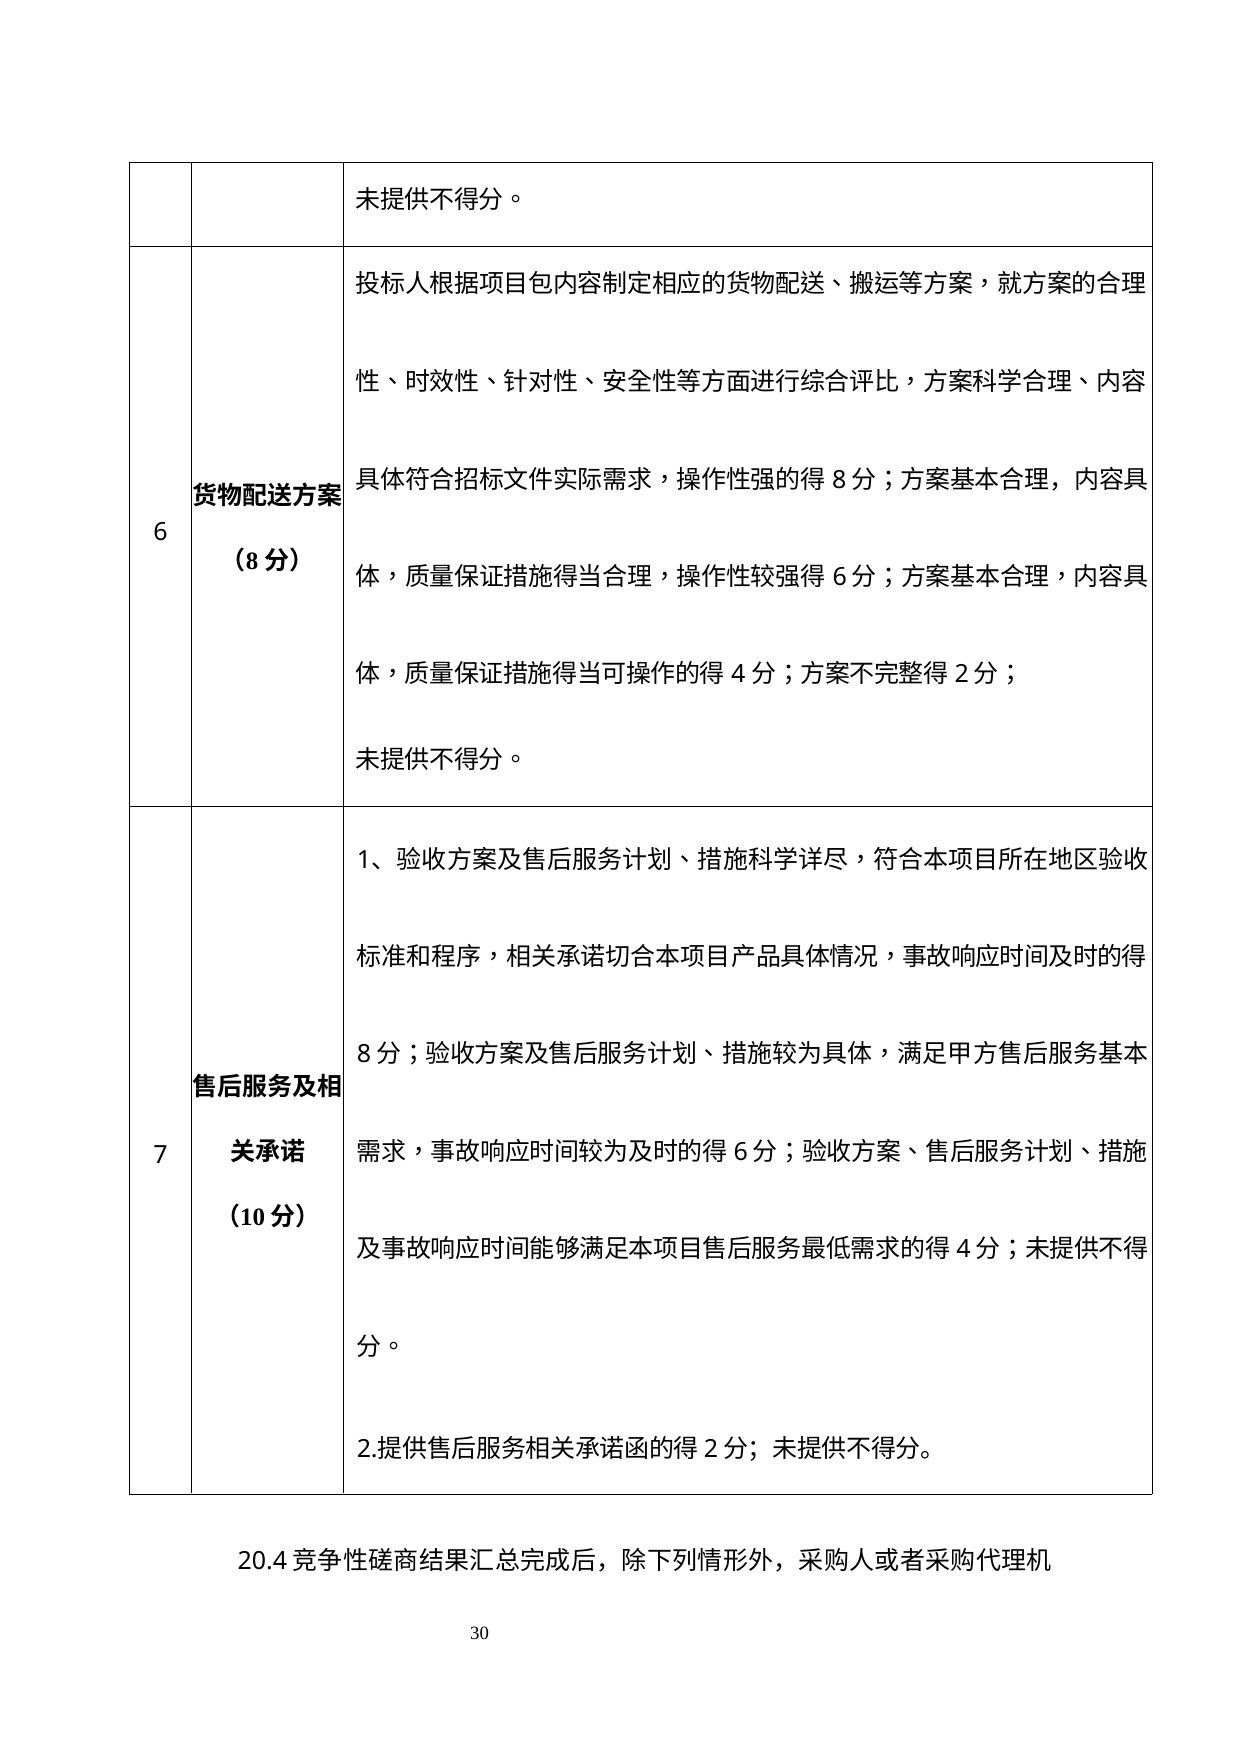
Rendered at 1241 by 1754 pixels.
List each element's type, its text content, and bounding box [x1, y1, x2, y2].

table_cell 6 [130, 247, 191, 806]
table_cell 投标人根据项目包内容制定相应的货物配送、搬运等方案，就方案的合理性、时效性、针对性、安全性等方面进行综合评比，方案科学合理、内容具体符合招标文件实际需求，操作性强的得 8分；方案基本合理，内容具体，质量保证措施得当合理，操作性较强得 6分；方案基本合理，内容具体，质量保证措施得当可操作的得 4 分；方案不完整得 2分； 未提供不得分。 [344, 247, 1152, 806]
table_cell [344, 163, 1152, 246]
table_cell 1、验收方案及售后服务计划、措施科学详尽，符合本项目所在地区验收标准和程序，相关承诺切合本项目产品具体情况，事故响应时间及时的得8分；验收方案及售后服务计划、措施较为具体，满足甲方售后服务基本需求，事故响应时间较为及时的得6分；验收方案、售后服务计划、措施及事故响应时间能够满足本项目售后服务最低需求的得 4分；未提供不得分。 2.提供售后服务相关承诺函的得2分；未提供不得分。 [344, 807, 1152, 1493]
table_cell 7 [130, 807, 191, 1493]
table_cell 货物配送方案 （8 分） [192, 247, 343, 806]
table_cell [192, 163, 343, 246]
table_cell 5 [130, 163, 191, 246]
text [187, 1526, 1053, 1591]
table_cell 售后服务及相关承诺 （10分） [192, 807, 343, 1493]
